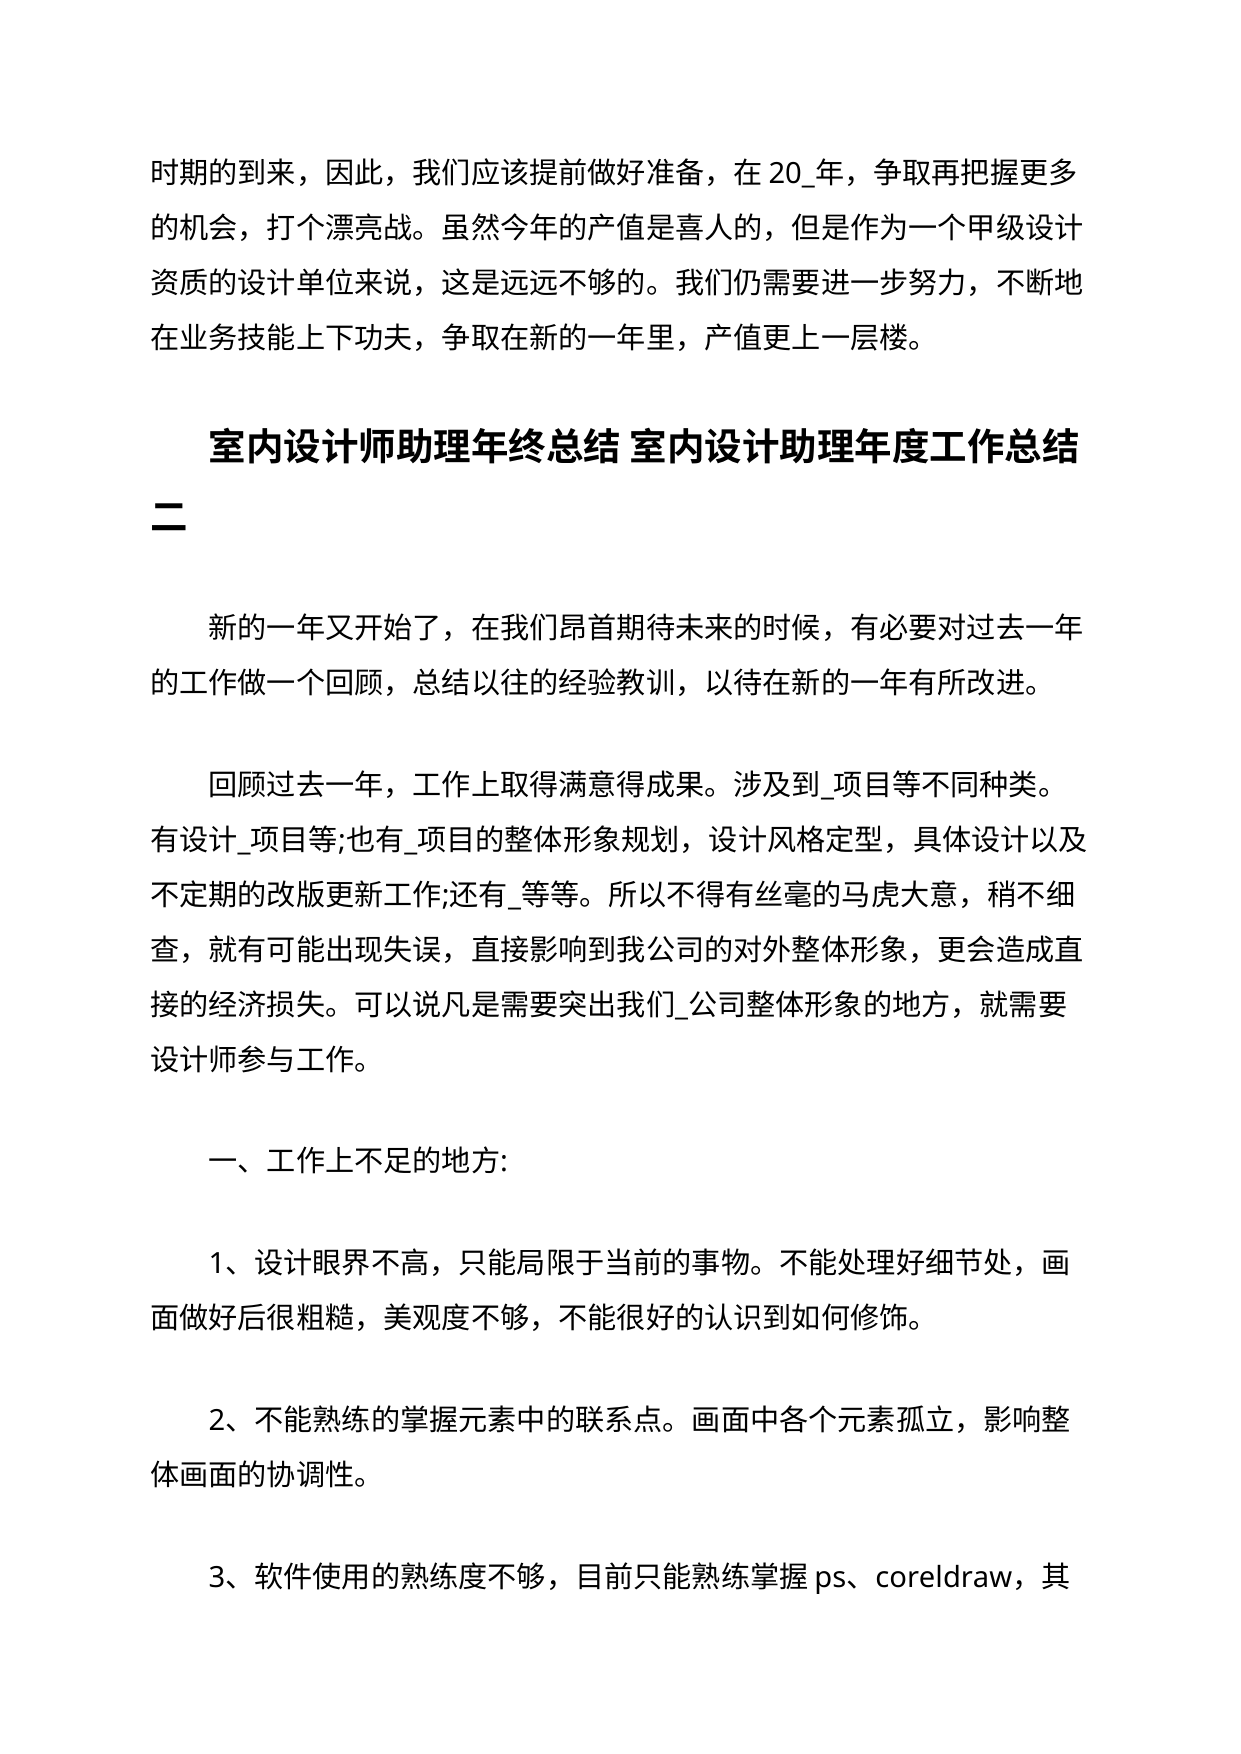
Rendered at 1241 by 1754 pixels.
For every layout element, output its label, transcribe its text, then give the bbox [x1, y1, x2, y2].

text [150, 150, 1090, 357]
text 2、不能熟练的掌握元素中的联系点。画面中各个元素孤立，影响整体画面的协调性。 [150, 1397, 1090, 1494]
text 1、设计眼界不高，只能局限于当前的事物。不能处理好细节处，画面做好后很粗糙，美观度不够，不能很好的认识到如何修饰。 [150, 1240, 1090, 1337]
text 回顾过去一年，工作上取得满意得成果。涉及到_项目等不同种类。有设计_项目等;也有_项目的整体形象规划，设计风格定型，具体设计以及不定期的改版更新工作;还有_等等。所以不得有丝毫的马虎大意，稍不细查，就有可能出现失误，直接影响到我公司的对外整体形象，更会造成直接的经济损失。可以说凡是需要突出我们_公司整体形象的地方，就需要设计师参与工作。 [150, 761, 1090, 1078]
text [150, 1553, 1090, 1596]
text 新的一年又开始了，在我们昂首期待未来的时候，有必要对过去一年的工作做一个回顾，总结以往的经验教训，以待在新的一年有所改进。 [150, 604, 1090, 702]
text 一、工作上不足的地方: [150, 1138, 1090, 1180]
text 室内设计师助理年终总结 室内设计助理年度工作总结二 [150, 417, 1090, 541]
